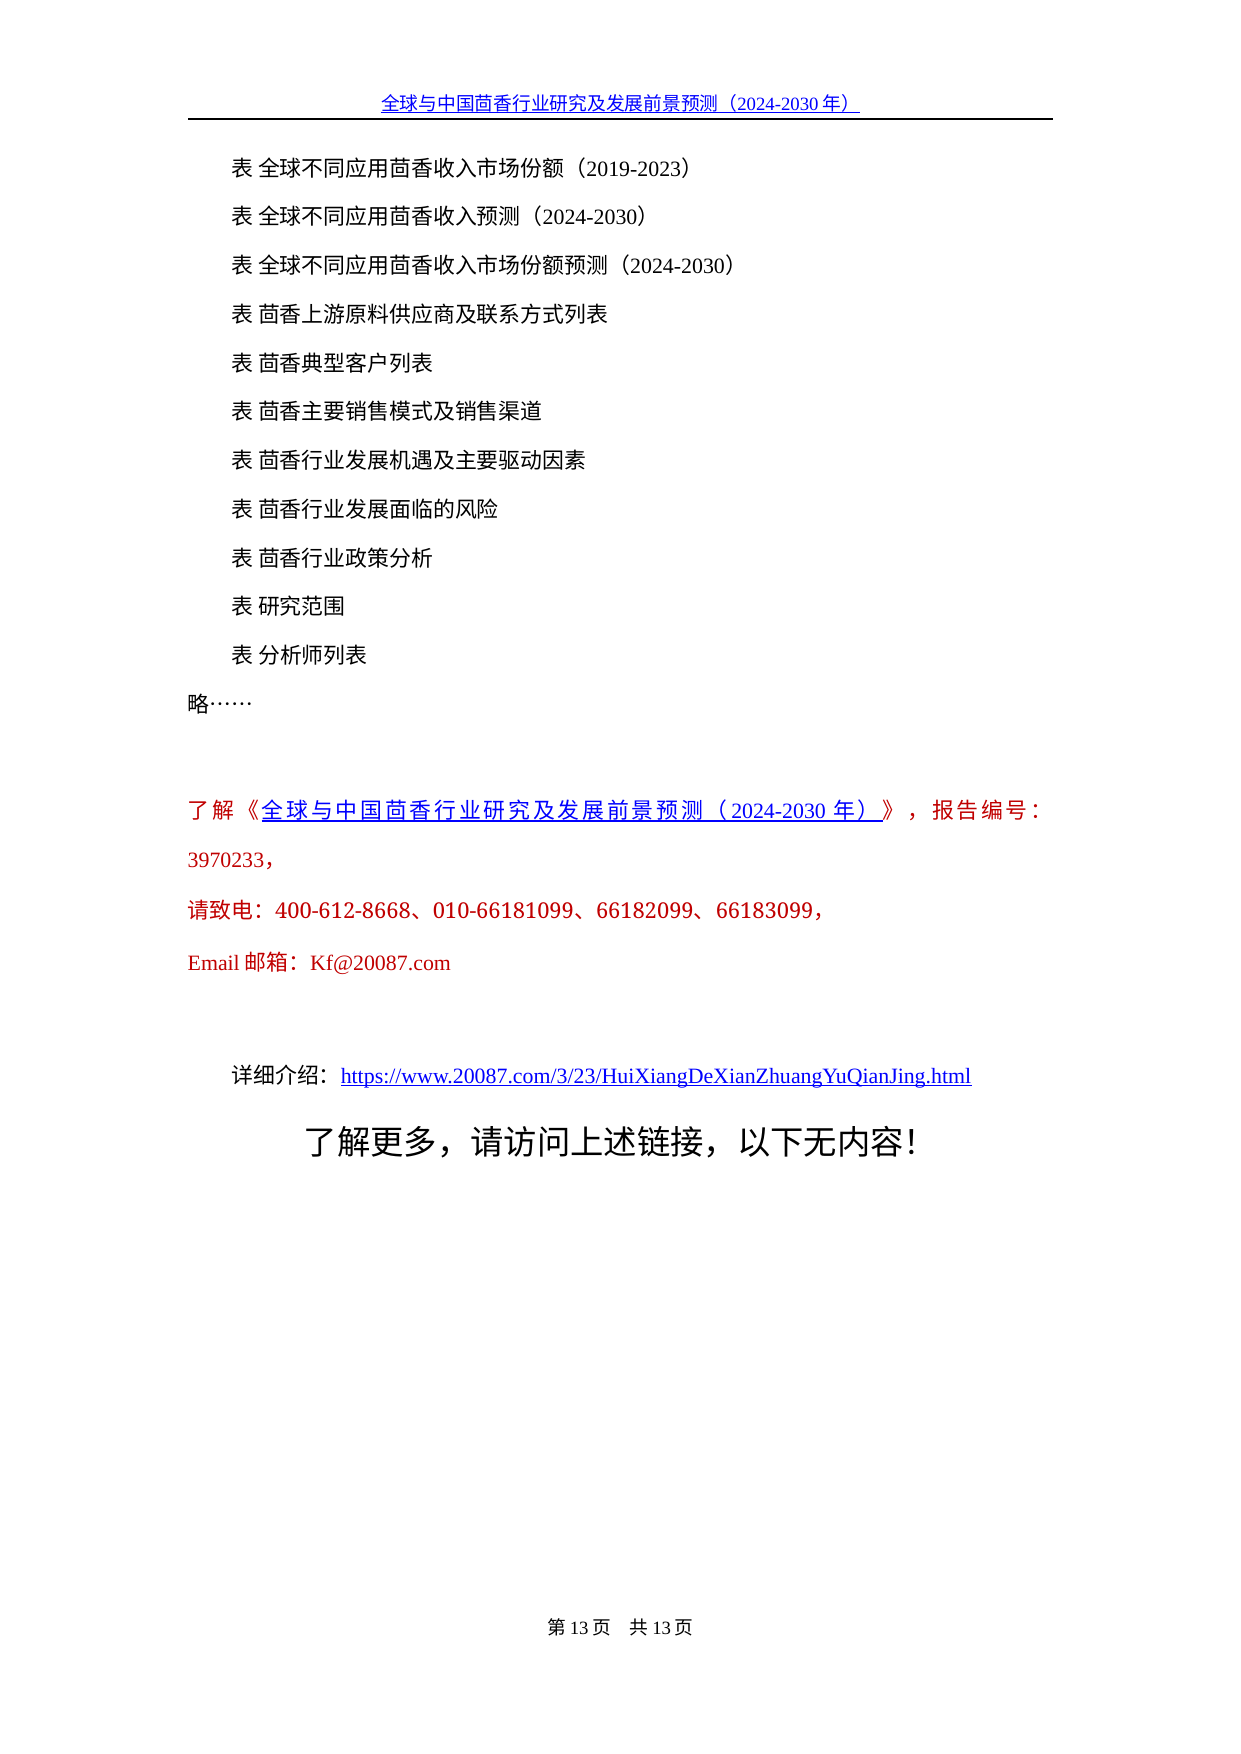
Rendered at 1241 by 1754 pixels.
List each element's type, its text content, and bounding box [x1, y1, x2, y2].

text 了解《全球与中国茴香行业研究及发展前景预测（2024-2030年）》，报告编号：3970233， [187, 793, 1053, 874]
text Email邮箱：Kf@20087.com [187, 945, 1053, 977]
text 详细介绍：https://www.20087.com/3/23/HuiXiangDeXianZhuangYuQianJing.html [187, 1058, 1053, 1090]
title 了解更多，请访问上述链接，以下无内容！ [187, 1108, 1053, 1173]
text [187, 150, 1053, 719]
text 请致电：400-612-8668、010-66181099、66182099、66183099， [187, 893, 1053, 926]
